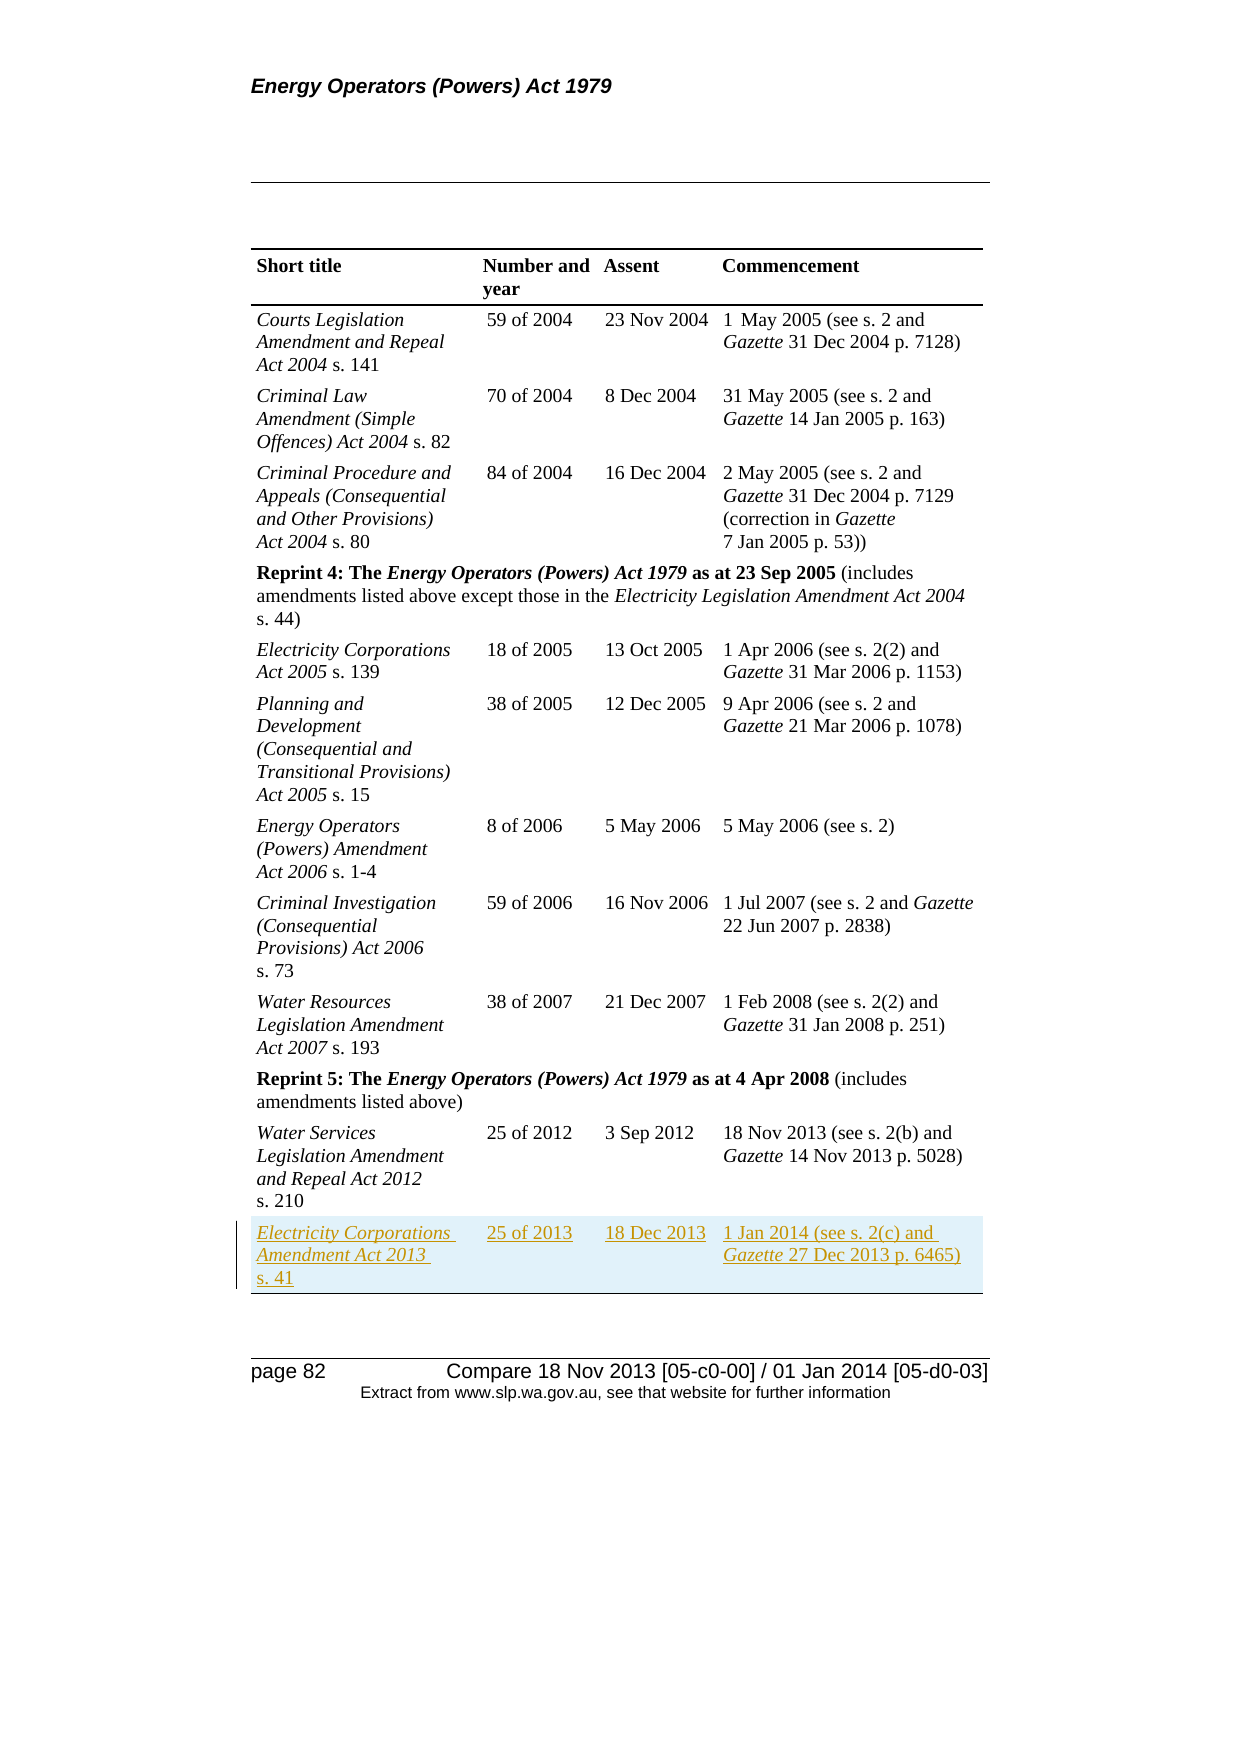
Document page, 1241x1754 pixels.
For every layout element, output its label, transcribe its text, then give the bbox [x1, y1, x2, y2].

table_cell 59 of 2004 [481, 306, 599, 380]
table_cell 84 of 2004 [481, 457, 599, 557]
table_cell 59 of 2006 [481, 887, 599, 986]
table_cell 25 of 2012 [481, 1117, 599, 1216]
table_cell 16 Nov 2006 [599, 887, 717, 986]
table_cell 23 Nov 2004 [599, 306, 717, 380]
table_cell 12 Dec 2005 [599, 688, 717, 810]
table_cell 18 of 2005 [481, 634, 599, 687]
table_cell 1 May 2005 (see s. 2 and Gazette 31 Dec 2004 p. 7128) [717, 306, 983, 380]
table_cell 3 Sep 2012 [599, 1117, 717, 1216]
table_cell 8 Dec 2004 [599, 380, 717, 457]
table_cell Planning and Development (Consequential and Transitional Provisions) Act 2005 s. 15 [251, 688, 481, 810]
table_cell Electricity Corporations Act 2005 s. 139 [251, 634, 481, 687]
table_cell 1 Feb 2008 (see s. 2(2) and Gazette 31 Jan 2008 p. 251) [717, 986, 983, 1063]
table_cell Water Services Legislation Amendment and Repeal Act 2012 s. 210 [251, 1117, 481, 1216]
table_cell Criminal Law Amendment (Simple Offences) Act 2004 s. 82 [251, 380, 481, 457]
table_cell 13 Oct 2005 [599, 634, 717, 687]
table_cell Reprint 4: The Energy Operators (Powers) Act 1979 as at 23 Sep 2005 (includes amendments listed above except those in the Electricity Legislation Amendment Act 2004 s. 44) [251, 557, 983, 633]
table_cell Courts Legislation Amendment and Repeal Act 2004 s. 141 [251, 306, 481, 380]
table_cell 18 Nov 2013 (see s. 2(b) and Gazette 14 Nov 2013 p. 5028) [717, 1117, 983, 1216]
table_cell 21 Dec 2007 [599, 986, 717, 1063]
table_cell 1 Jul 2007 (see s. 2 and Gazette 22 Jun 2007 p. 2838) [717, 887, 983, 986]
table_cell 16 Dec 2004 [599, 457, 717, 557]
table_header Assent [598, 250, 716, 303]
table_cell Criminal Procedure and Appeals (Consequential and Other Provisions) Act 2004 s. 80 [251, 457, 481, 557]
table_cell 31 May 2005 (see s. 2 and Gazette 14 Jan 2005 p. 163) [717, 380, 983, 457]
table_header Number and year [477, 250, 597, 303]
table_cell Criminal Investigation (Consequential Provisions) Act 2006 s. 73 [251, 887, 481, 986]
table_cell 9 Apr 2006 (see s. 2 and Gazette 21 Mar 2006 p. 1078) [717, 688, 983, 810]
table_cell Energy Operators (Powers) Amendment Act 2006 s. 1-4 [251, 810, 481, 887]
table_cell 70 of 2004 [481, 380, 599, 457]
table_cell 1 Apr 2006 (see s. 2(2) and Gazette 31 Mar 2006 p. 1153) [717, 634, 983, 687]
table_cell 5 May 2006 (see s. 2) [717, 810, 983, 887]
table_header Short title [251, 250, 477, 303]
table_cell 38 of 2007 [481, 986, 599, 1063]
table_cell 2 May 2005 (see s. 2 and Gazette 31 Dec 2004 p. 7129 (correction in Gazette 7 Jan 2005 p. 53)) [717, 457, 983, 557]
table_cell 8 of 2006 [481, 810, 599, 887]
table_header Commencement [716, 250, 983, 303]
table_cell 38 of 2005 [481, 688, 599, 810]
table_cell Water Resources Legislation Amendment Act 2007 s. 193 [251, 986, 481, 1063]
table_cell 5 May 2006 [599, 810, 717, 887]
table_cell Reprint 5: The Energy Operators (Powers) Act 1979 as at 4 Apr 2008 (includes amendments listed above) [251, 1063, 983, 1117]
